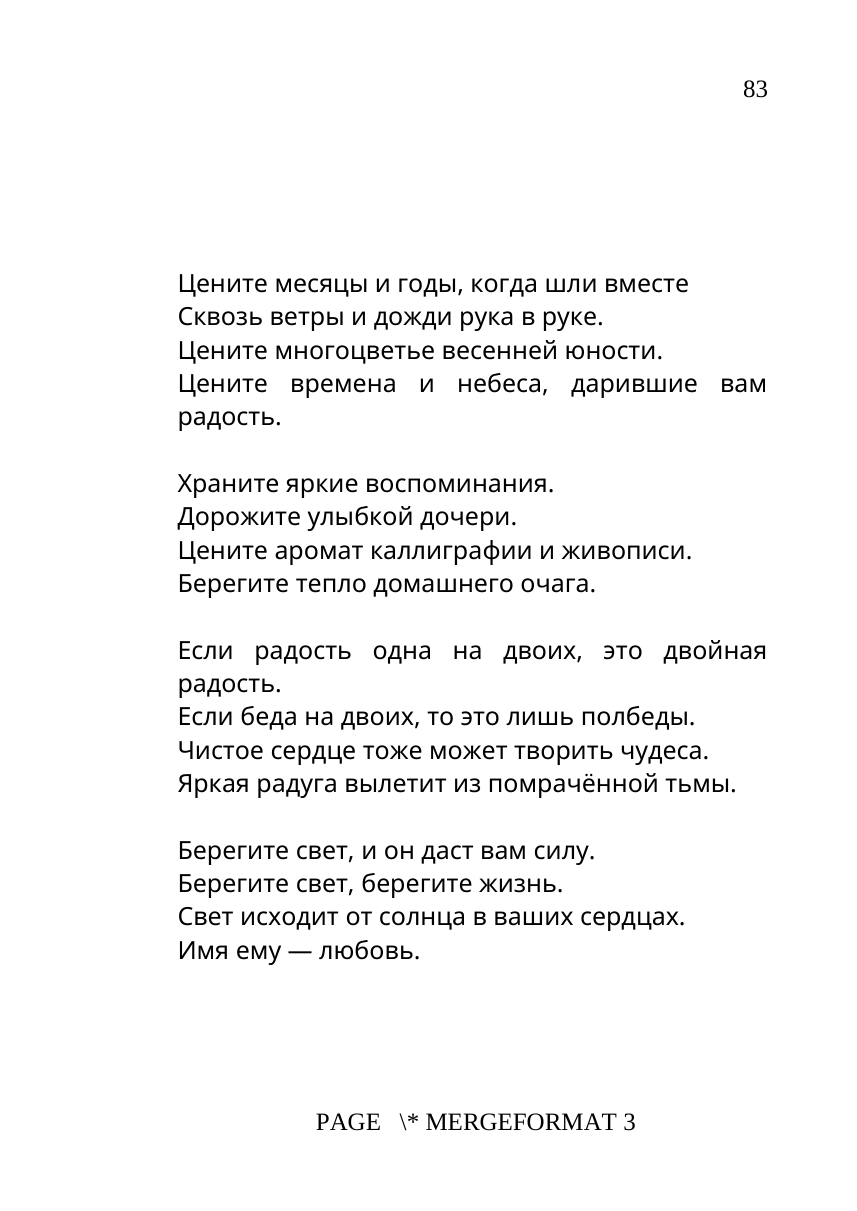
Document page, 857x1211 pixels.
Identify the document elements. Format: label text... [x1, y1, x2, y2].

text Имя ему — любовь. [177, 932, 768, 966]
text Цените времена и небеса, дарившие вам радость. [177, 366, 768, 432]
text Цените многоцветье весенней юности. [177, 332, 768, 366]
text Цените аромат каллиграфии и живописи. [177, 532, 768, 566]
text Дорожите улыбкой дочери. [177, 499, 768, 532]
text Берегите свет, и он даст вам силу. [177, 832, 768, 866]
text Яркая радуга вылетит из помрачённой тьмы. [177, 766, 768, 799]
text Берегите свет, берегите жизнь. [177, 866, 768, 899]
text Берегите тепло домашнего очага. [177, 566, 768, 599]
text Если беда на двоих, то это лишь полбеды. [177, 699, 768, 732]
text Храните яркие воспоминания. [177, 466, 768, 499]
text Цените месяцы и годы, когда шли вместе [177, 266, 768, 299]
text Если радость одна на двоих, это двойная радость. [177, 632, 768, 699]
text Чистое сердце тоже может творить чудеса. [177, 732, 768, 766]
text Свет исходит от солнца в ваших сердцах. [177, 899, 768, 932]
text Сквозь ветры и дожди рука в руке. [177, 299, 768, 332]
